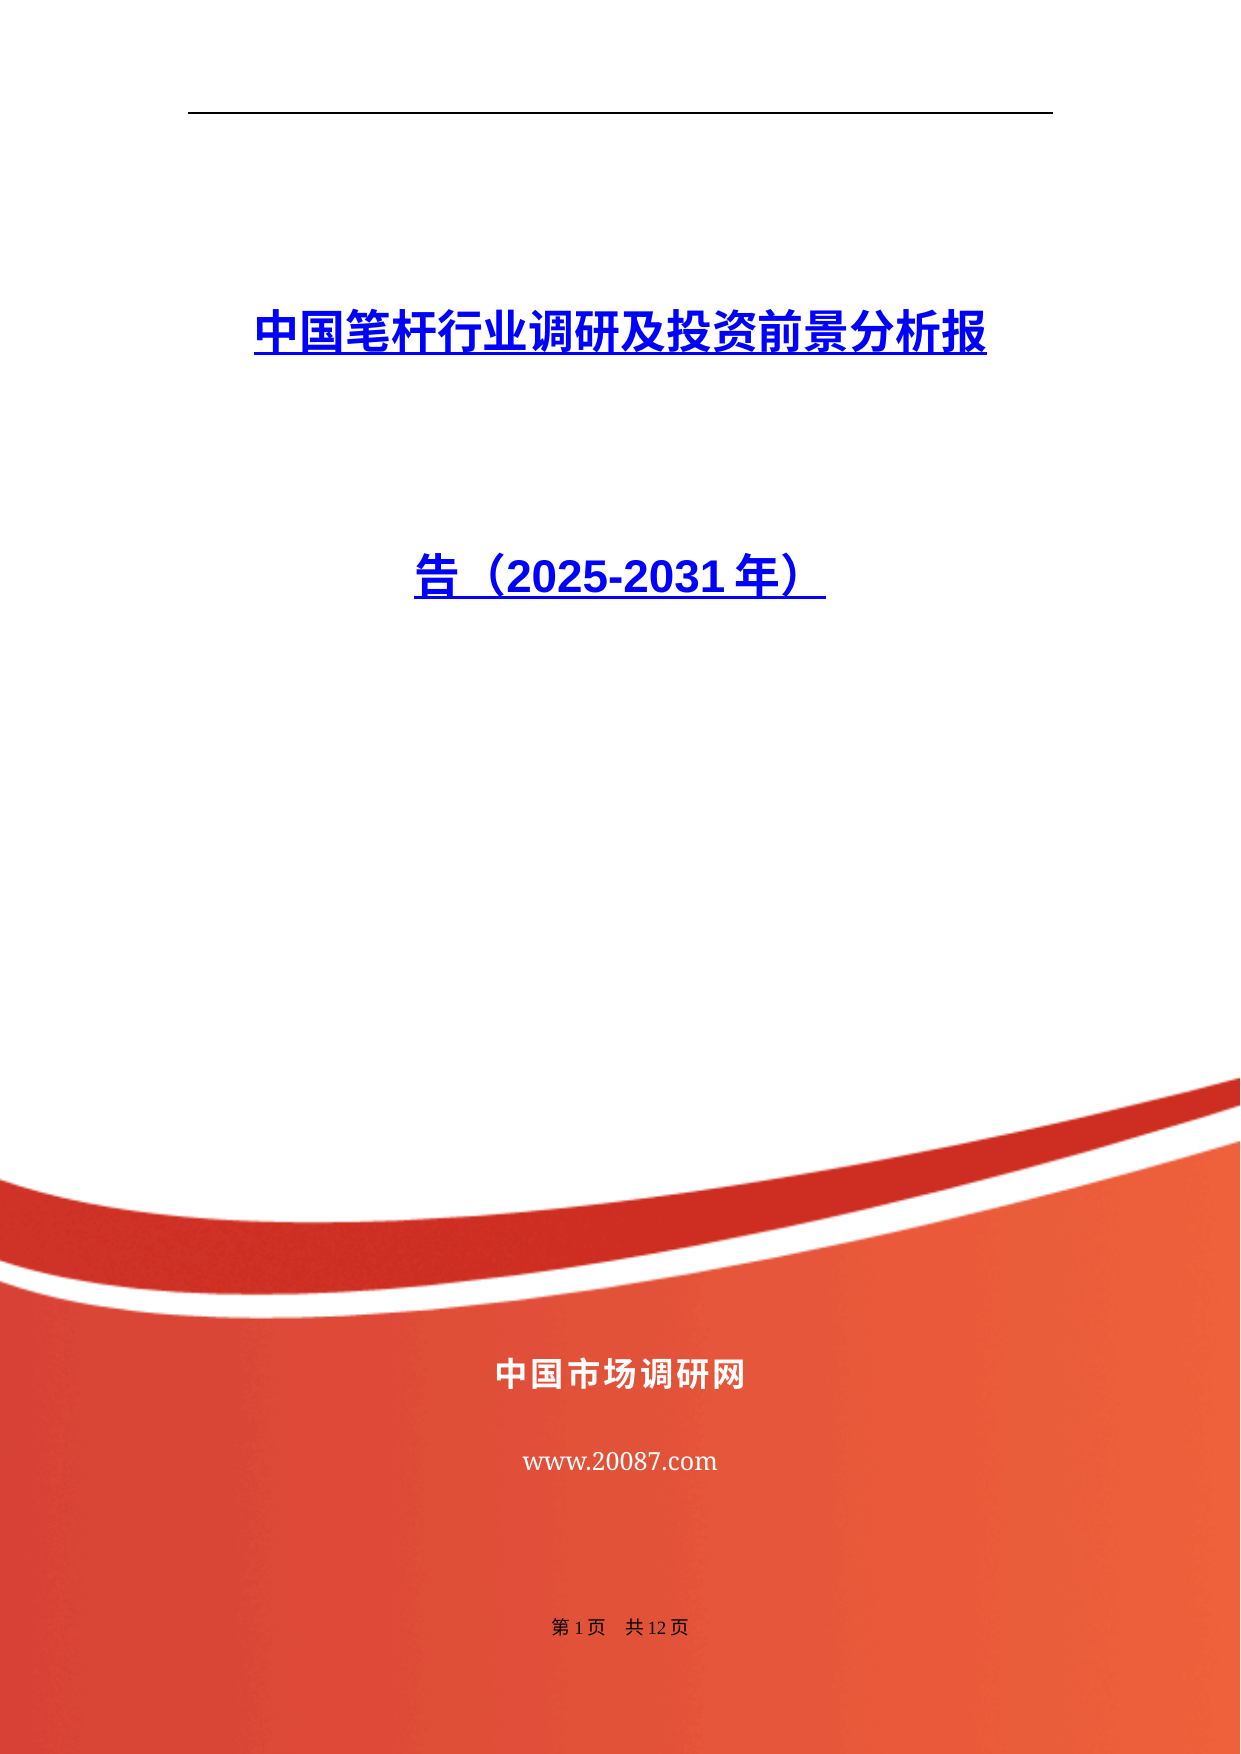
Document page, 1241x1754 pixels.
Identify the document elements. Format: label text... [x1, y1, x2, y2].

subtitle 中国市场调研网 [187, 1339, 1053, 1404]
picture [0, 1006, 1241, 1754]
table_header 中国笔杆行业调研及投资前景分析报告（2025-2031年） [188, 207, 1053, 773]
text www.20087.com [187, 1428, 1053, 1493]
